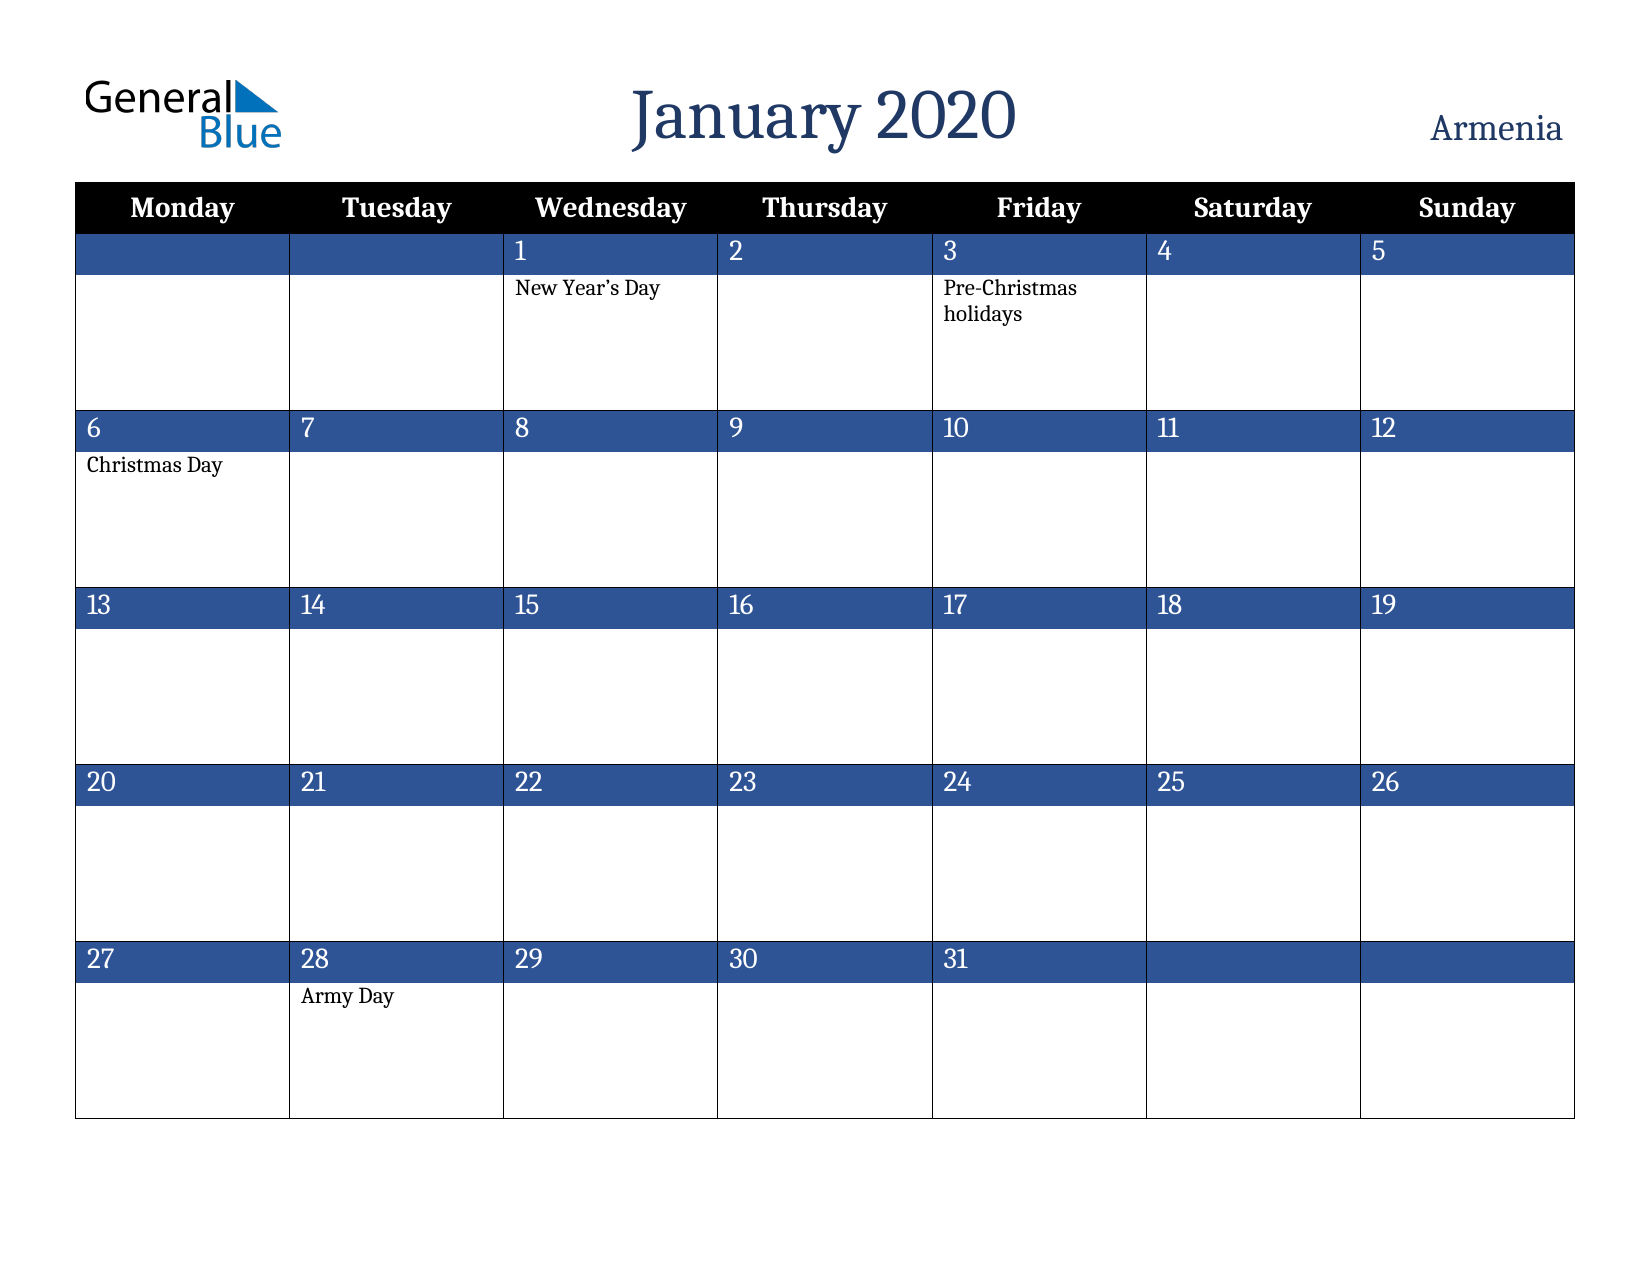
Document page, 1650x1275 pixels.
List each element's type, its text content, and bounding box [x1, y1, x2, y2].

table_cell Pre-Christmas holidays [933, 275, 1146, 410]
table_cell [933, 629, 1146, 764]
table_cell 4 [1147, 234, 1360, 275]
table_cell 18 [1147, 588, 1360, 629]
table_cell [290, 629, 503, 764]
table_cell [1147, 275, 1360, 410]
table_cell Monday [76, 183, 289, 233]
table_cell [933, 806, 1146, 941]
table_cell Saturday [1147, 183, 1360, 233]
table_cell [1147, 983, 1360, 1118]
table_cell [1361, 452, 1574, 587]
table_cell 11 [1147, 411, 1360, 452]
table_cell 23 [718, 765, 932, 806]
table_cell [504, 629, 717, 764]
table_cell [1361, 806, 1574, 941]
table_cell [290, 234, 503, 275]
table_cell 13 [76, 588, 289, 629]
table_cell 19 [1361, 588, 1574, 629]
table_cell [290, 275, 503, 410]
table_cell [718, 629, 932, 764]
table_cell New Year’s Day [504, 275, 717, 410]
table_cell 28 [290, 942, 503, 983]
table_cell 2 [718, 234, 932, 275]
table_cell 3 [933, 234, 1146, 275]
table_cell [933, 452, 1146, 587]
table_cell 6 [76, 411, 289, 452]
table_cell Friday [933, 183, 1146, 233]
table_cell 20 [76, 765, 289, 806]
table_cell Tuesday [290, 183, 503, 233]
table_cell [76, 983, 289, 1118]
table_cell [76, 275, 289, 410]
table_cell [933, 983, 1146, 1118]
table_cell [1147, 806, 1360, 941]
table_cell [76, 806, 289, 941]
table_cell [76, 234, 289, 275]
table_cell 29 [504, 942, 717, 983]
table_cell 14 [290, 588, 503, 629]
table_cell [718, 806, 932, 941]
table_cell 15 [504, 588, 717, 629]
table_cell 31 [933, 942, 1146, 983]
table_cell Christmas Day [76, 452, 289, 587]
table_cell [1147, 452, 1360, 587]
table_cell 8 [504, 411, 717, 452]
table_cell [290, 452, 503, 587]
table_cell [1361, 983, 1574, 1118]
table_cell 5 [1361, 234, 1574, 275]
table_cell 9 [718, 411, 932, 452]
table_cell 7 [290, 411, 503, 452]
table_cell [76, 629, 289, 764]
table_header January 2020 [504, 75, 1146, 182]
table_cell 10 [933, 411, 1146, 452]
table_cell [504, 806, 717, 941]
table_cell 17 [933, 588, 1146, 629]
table_cell [718, 275, 932, 410]
table_cell [1361, 942, 1574, 983]
table_cell Sunday [1361, 183, 1574, 233]
table_cell 16 [718, 588, 932, 629]
table_cell 30 [718, 942, 932, 983]
table_cell 1 [504, 234, 717, 275]
table_cell [1361, 275, 1574, 410]
table_cell [1147, 942, 1360, 983]
table_cell [504, 452, 717, 587]
table_cell 12 [1361, 411, 1574, 452]
table_cell Wednesday [504, 183, 717, 233]
table_cell [718, 983, 932, 1118]
table_cell 26 [1361, 765, 1574, 806]
table_cell [290, 806, 503, 941]
table_cell 27 [76, 942, 289, 983]
table_cell [1147, 629, 1360, 764]
table_cell [504, 983, 717, 1118]
table_cell 24 [933, 765, 1146, 806]
table_cell Thursday [718, 183, 932, 233]
table_cell [1361, 629, 1574, 764]
table_cell 25 [1147, 765, 1360, 806]
table_cell Army Day [290, 983, 503, 1118]
table_header [76, 75, 503, 182]
table_cell [718, 452, 932, 587]
table_cell 22 [504, 765, 717, 806]
picture [86, 80, 281, 148]
table_cell 21 [290, 765, 503, 806]
table_header Armenia [1146, 75, 1574, 182]
